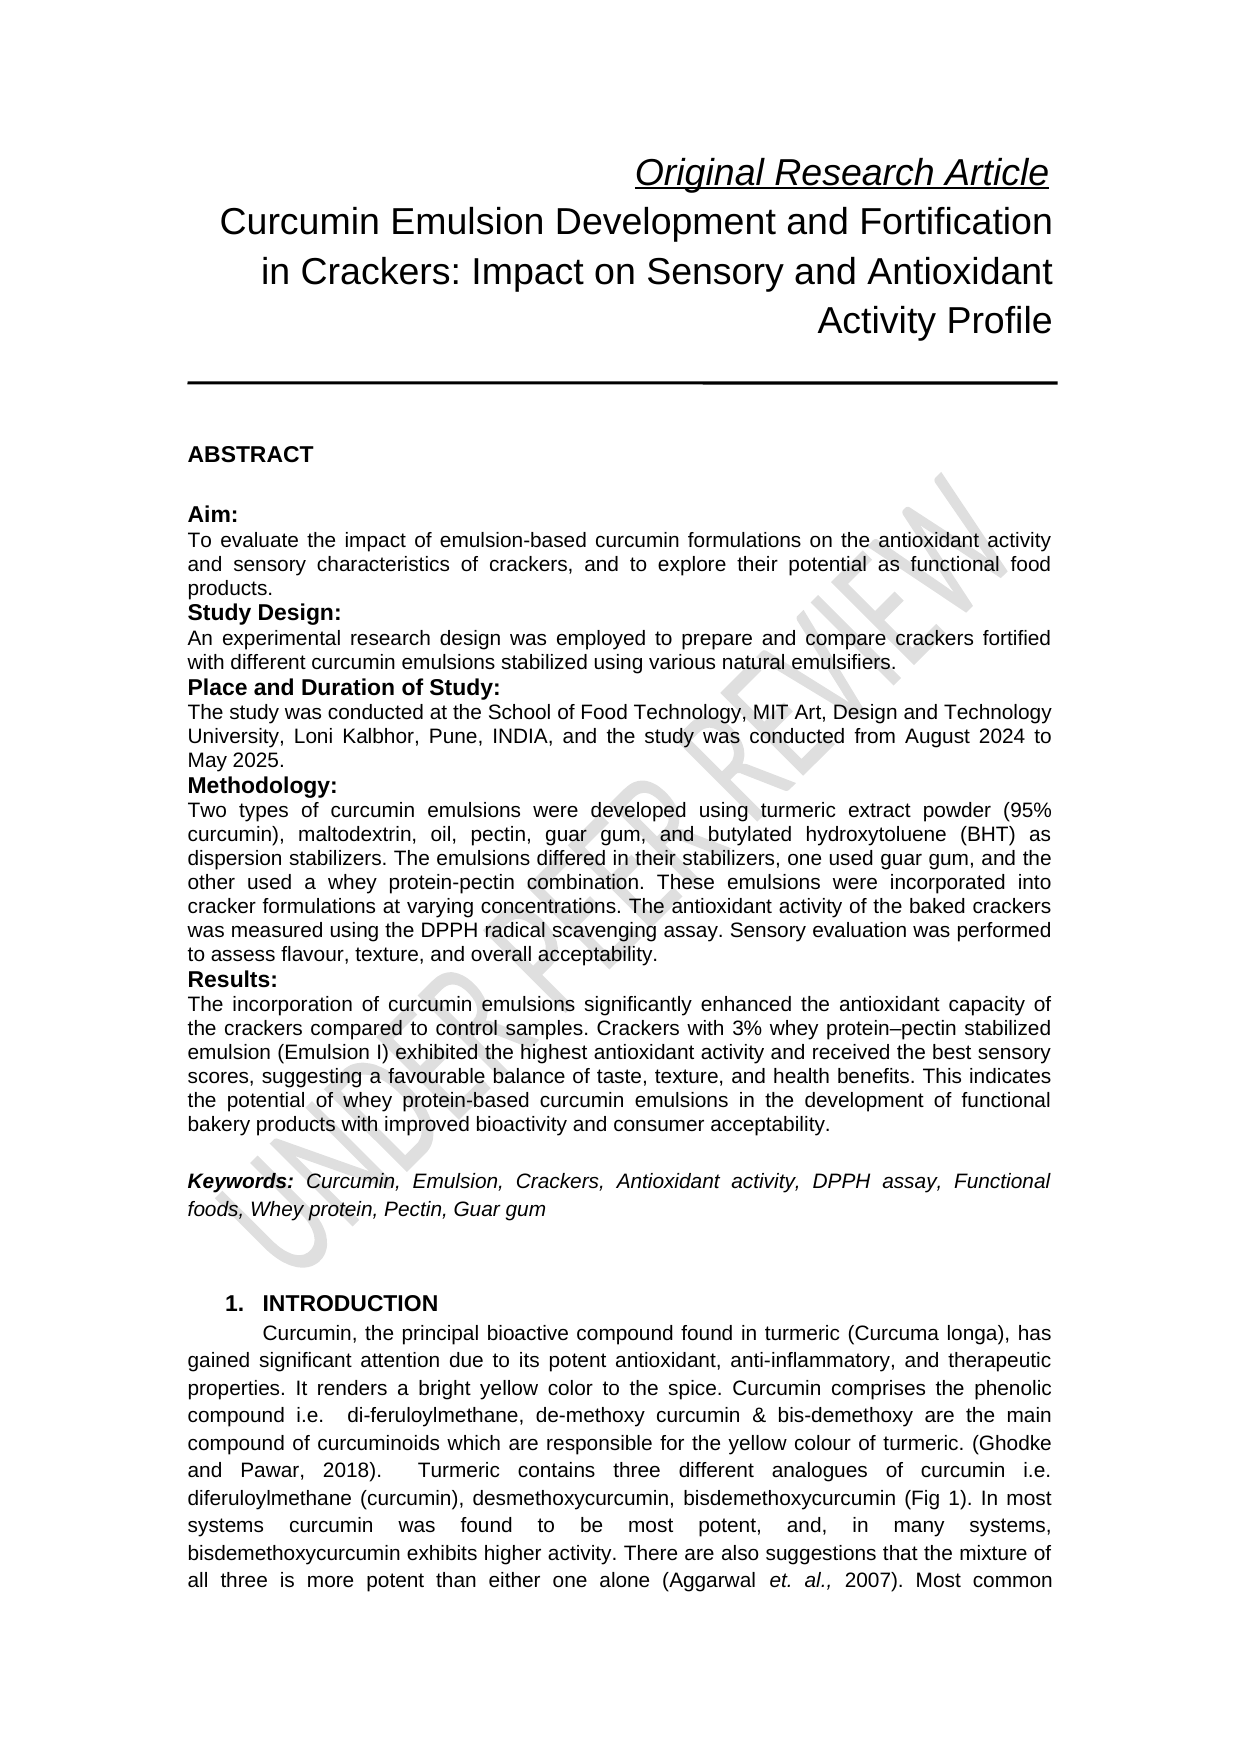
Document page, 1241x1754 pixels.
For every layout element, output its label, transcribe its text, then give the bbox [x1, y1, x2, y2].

text Methodology: [187, 772, 1053, 798]
text Curcumin Emulsion Development and Fortification in Crackers: Impact on Sensory and Antioxidant Activity Profile [187, 199, 1053, 342]
text Study Design: [187, 599, 1053, 626]
text Aim: [187, 501, 1053, 527]
text The study was conducted at the School of Food Technology, MIT Art, Design and Technology University, Loni Kalbhor, Pune, INDIA, and the study was conducted from August 2024 to May 2025. [187, 700, 1053, 772]
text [187, 1320, 1053, 1592]
text Results: [187, 966, 1053, 992]
text Two types of curcumin emulsions were developed using turmeric extract powder (95% curcumin), maltodextrin, oil, pectin, guar gum, and butylated hydroxytoluene (BHT) as dispersion stabilizers. The emulsions differed in their stabilizers, one used guar gum, and the other used a whey protein-pectin combination. These emulsions were incorporated into cracker formulations at varying concentrations. The antioxidant activity of the baked crackers was measured using the DPPH radical scavenging assay. Sensory evaluation was performed to assess flavour, texture, and overall acceptability. [187, 798, 1053, 966]
text Place and Duration of Study: [187, 674, 1053, 700]
text An experimental research design was employed to prepare and compare crackers fortified with different curcumin emulsions stabilized using various natural emulsifiers. [187, 626, 1053, 674]
list INTRODUCTION [225, 1290, 1053, 1316]
text ABSTRACT [187, 441, 1053, 467]
text Keywords: Curcumin, Emulsion, Crackers, Antioxidant activity, DPPH assay, Functional foods, Whey protein, Pectin, Guar gum [187, 1169, 1053, 1221]
text The incorporation of curcumin emulsions significantly enhanced the antioxidant capacity of the crackers compared to control samples. Crackers with 3% whey protein–pectin stabilized emulsion (Emulsion I) exhibited the highest antioxidant activity and received the best sensory scores, suggesting a favourable balance of taste, texture, and health benefits. This indicates the potential of whey protein-based curcumin emulsions in the development of functional bakery products with improved bioactivity and consumer acceptability. [187, 992, 1053, 1136]
text To evaluate the impact of emulsion-based curcumin formulations on the antioxidant activity and sensory characteristics of crackers, and to explore their potential as functional food products. [187, 527, 1053, 599]
text Original Research Article [187, 150, 1053, 193]
